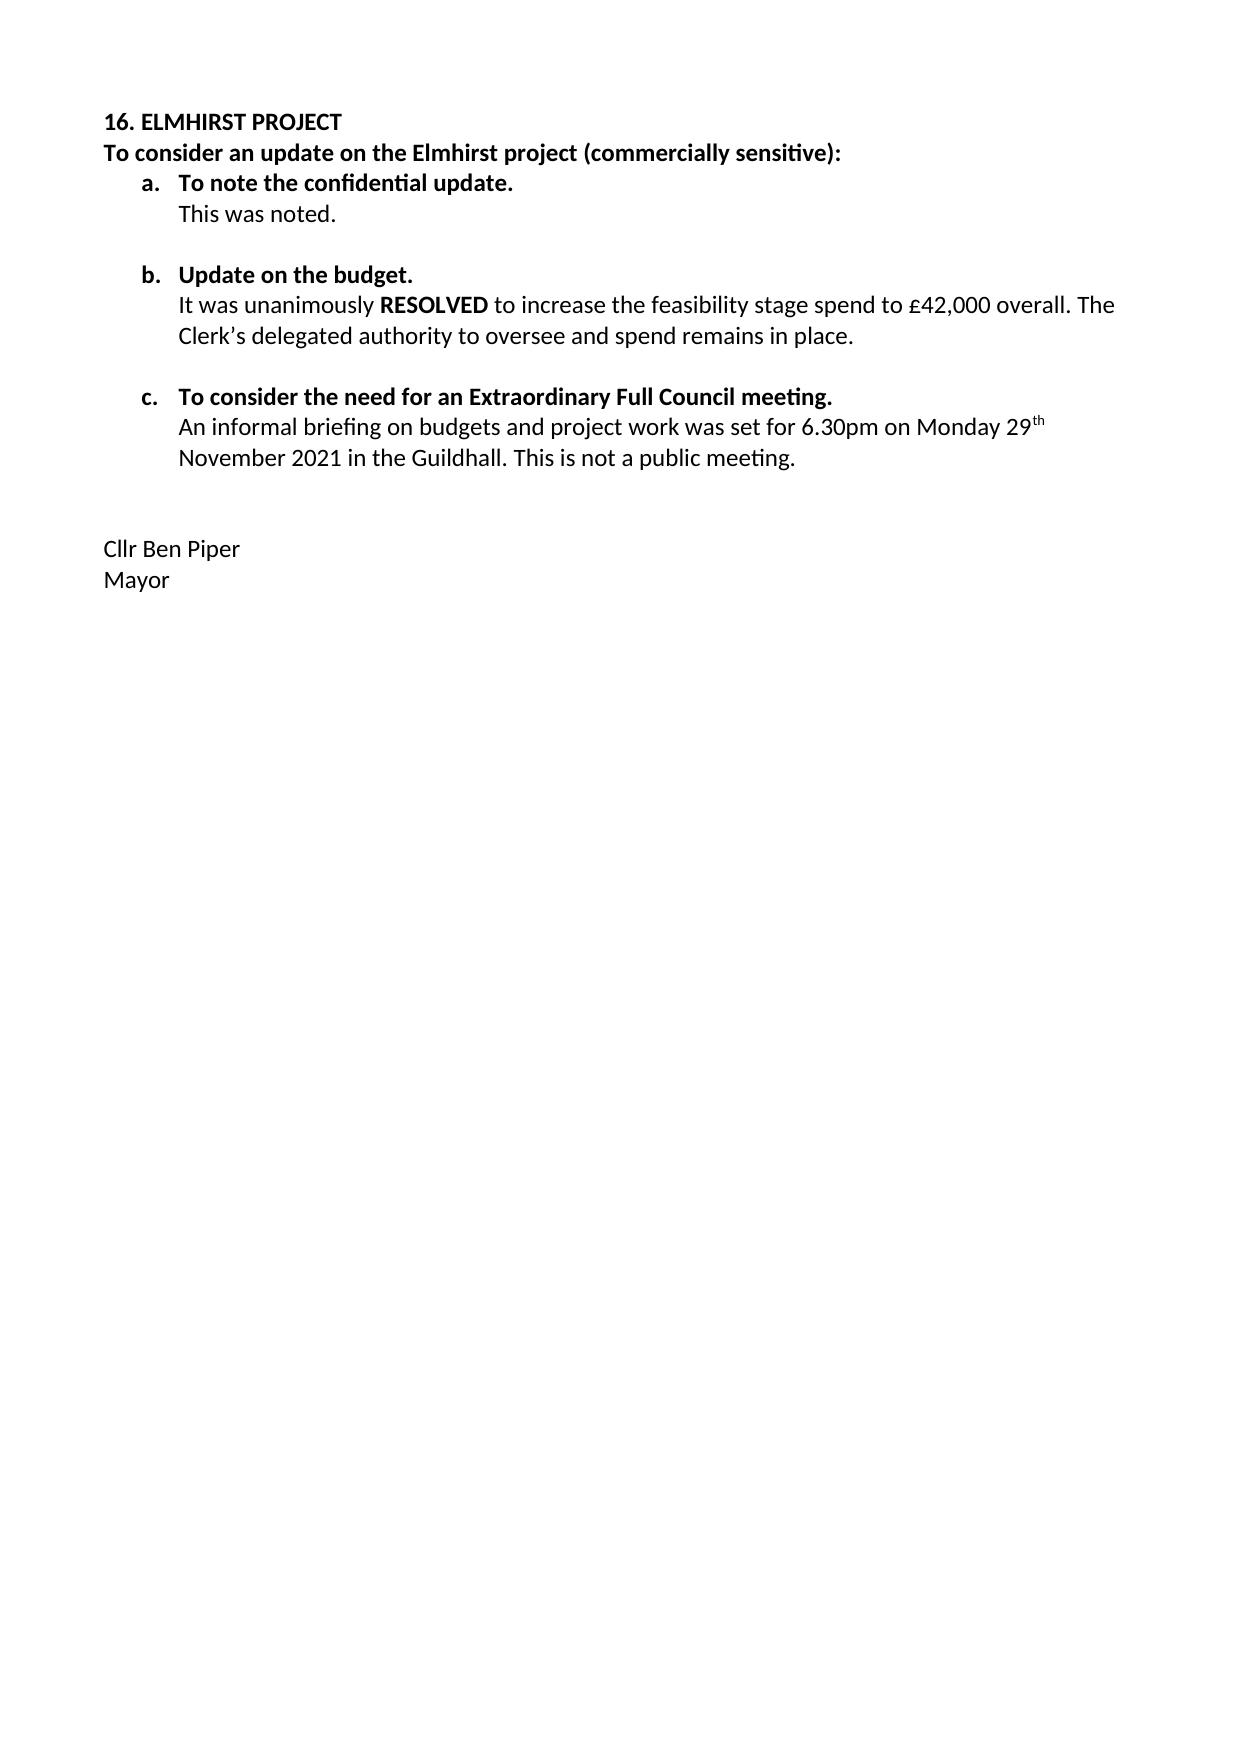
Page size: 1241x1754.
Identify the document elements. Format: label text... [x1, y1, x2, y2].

text An informal briefing on budgets and project work was set for 6.30pm on Monday 29th November 2021 in the Guildhall. This is not a public meeting. [178, 412, 1137, 473]
subtitle ELMHIRST PROJECT [103, 106, 1137, 137]
text It was unanimously RESOLVED to increase the feasibility stage spend to £42,000 overall. The Clerk’s delegated authority to oversee and spend remains in place. [178, 289, 1137, 351]
text To consider an update on the Elmhirst project (commercially sensitive): [103, 137, 1137, 167]
text b. Update on the budget. [141, 259, 1137, 289]
text Cllr Ben Piper [103, 534, 1137, 564]
text c. To consider the need for an Extraordinary Full Council meeting. [141, 381, 1137, 412]
text This was noted. [141, 198, 1137, 228]
text Mayor [103, 564, 1137, 595]
text a. To note the confidential update. [141, 167, 1137, 198]
